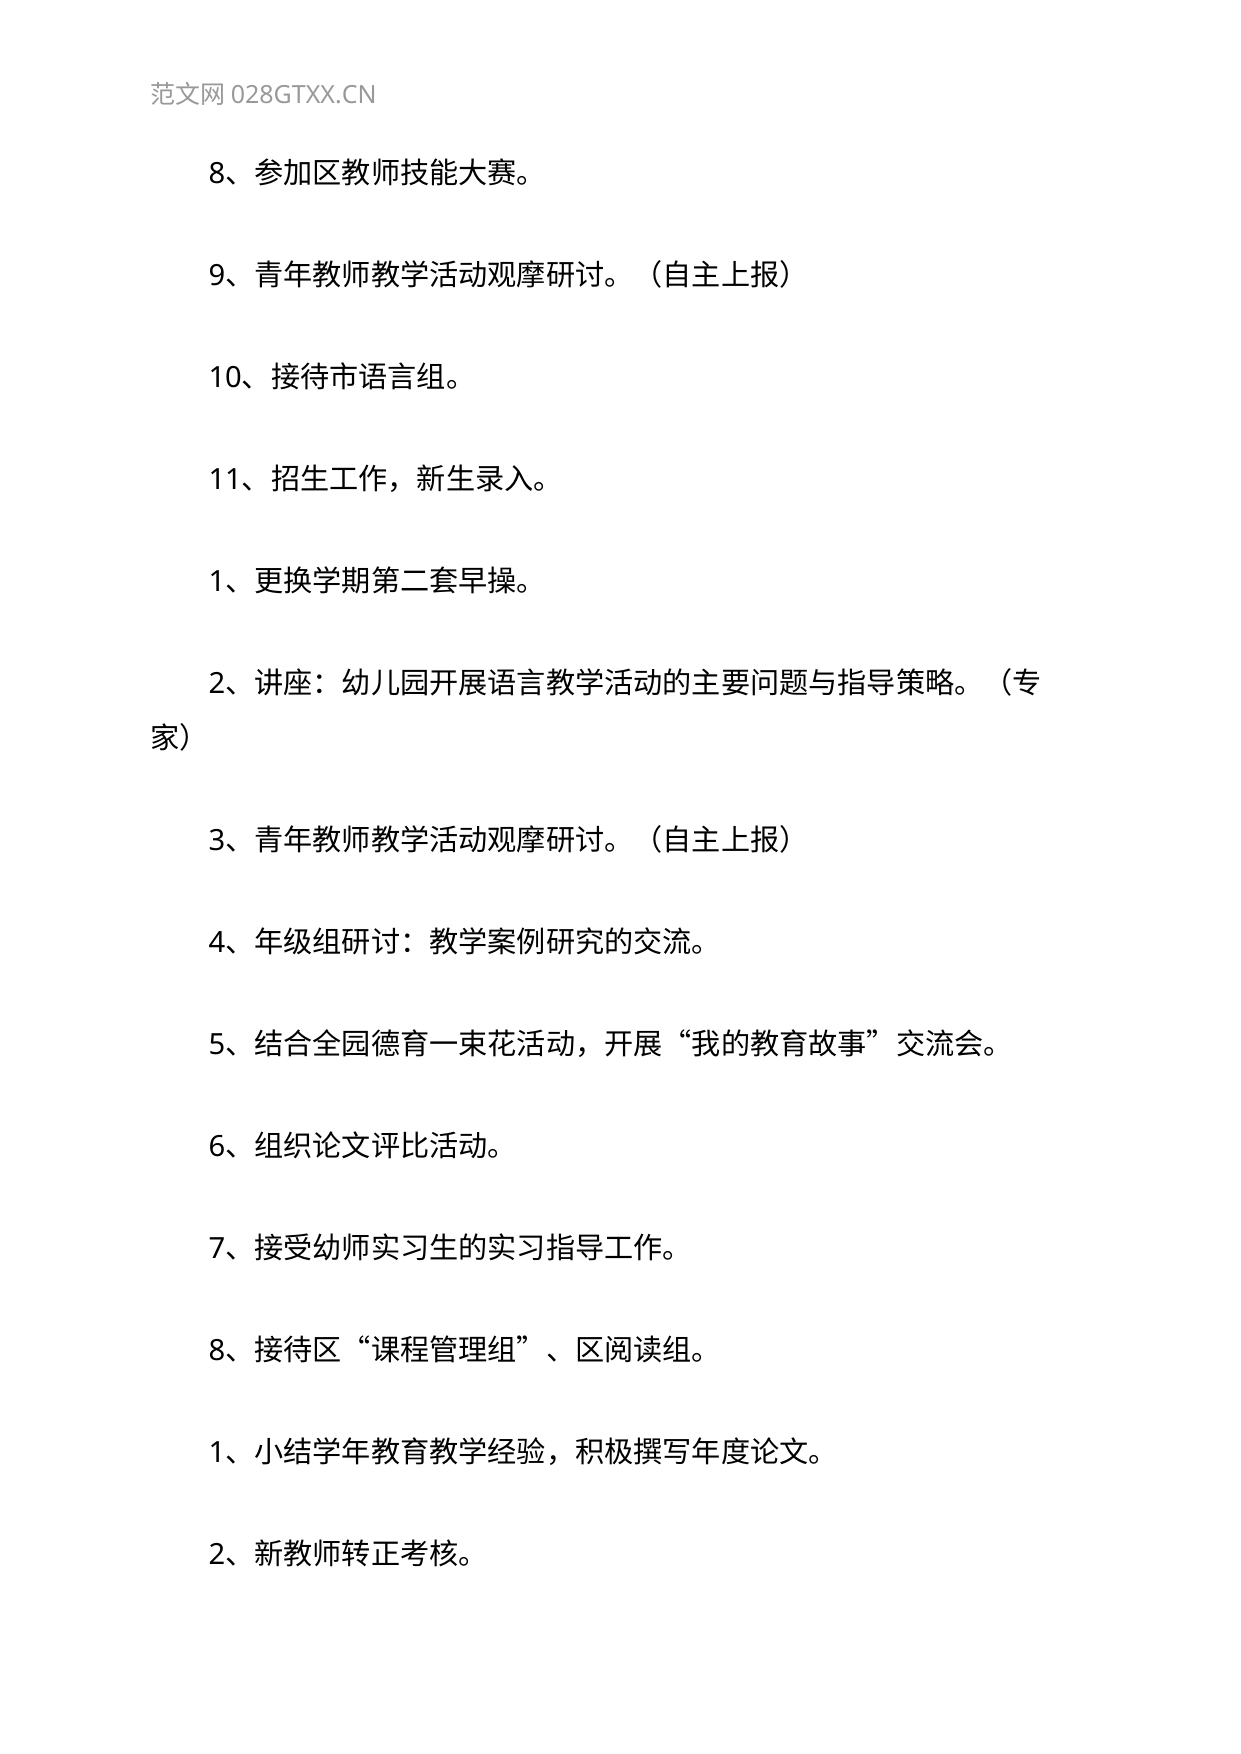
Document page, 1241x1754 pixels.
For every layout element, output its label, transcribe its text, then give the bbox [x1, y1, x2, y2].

text 2、讲座：幼儿园开展语言教学活动的主要问题与指导策略。（专家） [150, 660, 1090, 757]
text 7、接受幼师实习生的实习指导工作。 [150, 1224, 1090, 1267]
text 6、组织论文评比活动。 [150, 1123, 1090, 1165]
text 5、结合全园德育一束花活动，开展“我的教育故事”交流会。 [150, 1021, 1090, 1063]
text 8、参加区教师技能大赛。 [150, 150, 1090, 192]
text 10、接待市语言组。 [150, 354, 1090, 396]
text 2、新教师转正考核。 [150, 1531, 1090, 1573]
text 1、小结学年教育教学经验，积极撰写年度论文。 [150, 1428, 1090, 1471]
text 9、青年教师教学活动观摩研讨。（自主上报） [150, 252, 1090, 294]
text 1、更换学期第二套早操。 [150, 558, 1090, 600]
text 11、招生工作，新生录入。 [150, 456, 1090, 498]
text 3、青年教师教学活动观摩研讨。（自主上报） [150, 817, 1090, 859]
text 8、接待区“课程管理组”、区阅读组。 [150, 1327, 1090, 1369]
text 4、年级组研讨：教学案例研究的交流。 [150, 919, 1090, 961]
